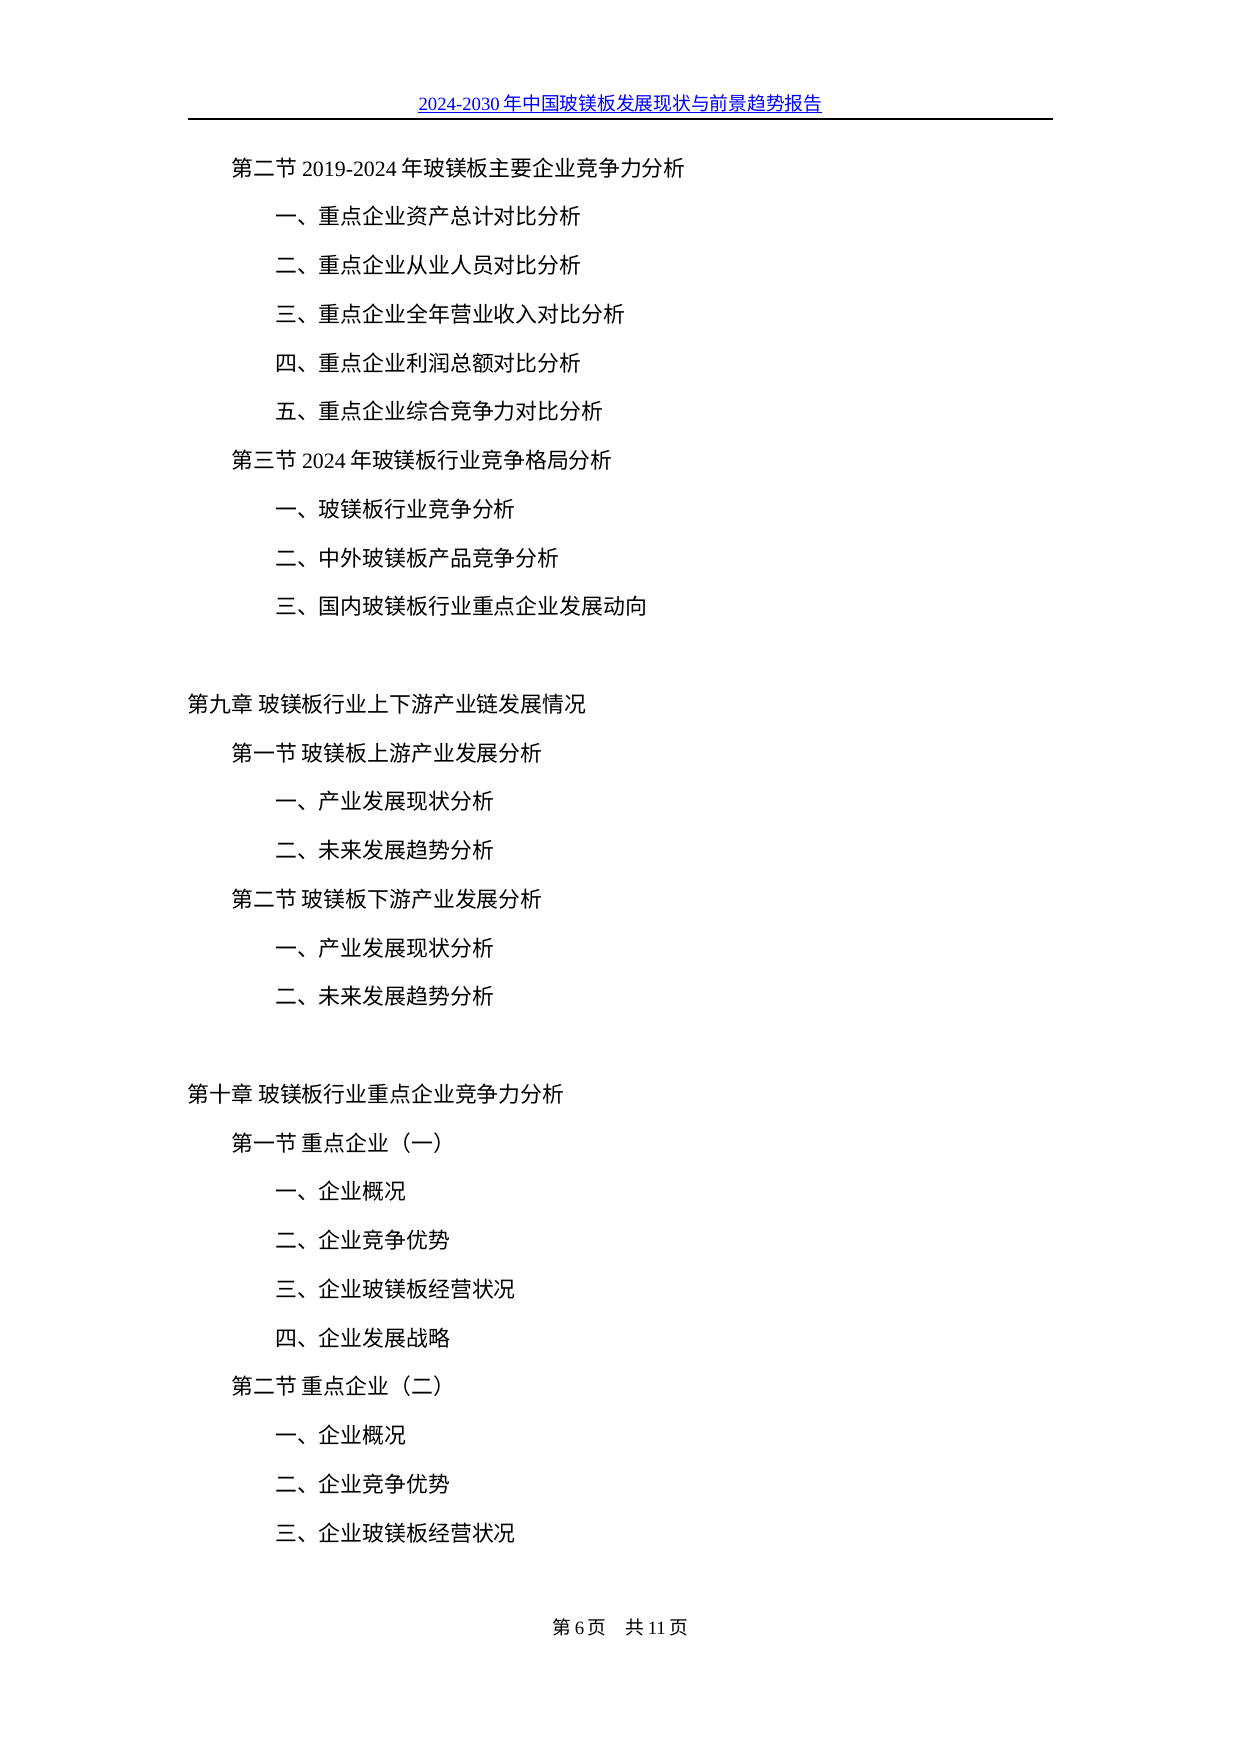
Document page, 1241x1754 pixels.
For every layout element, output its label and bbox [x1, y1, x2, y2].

text [187, 150, 1053, 1548]
